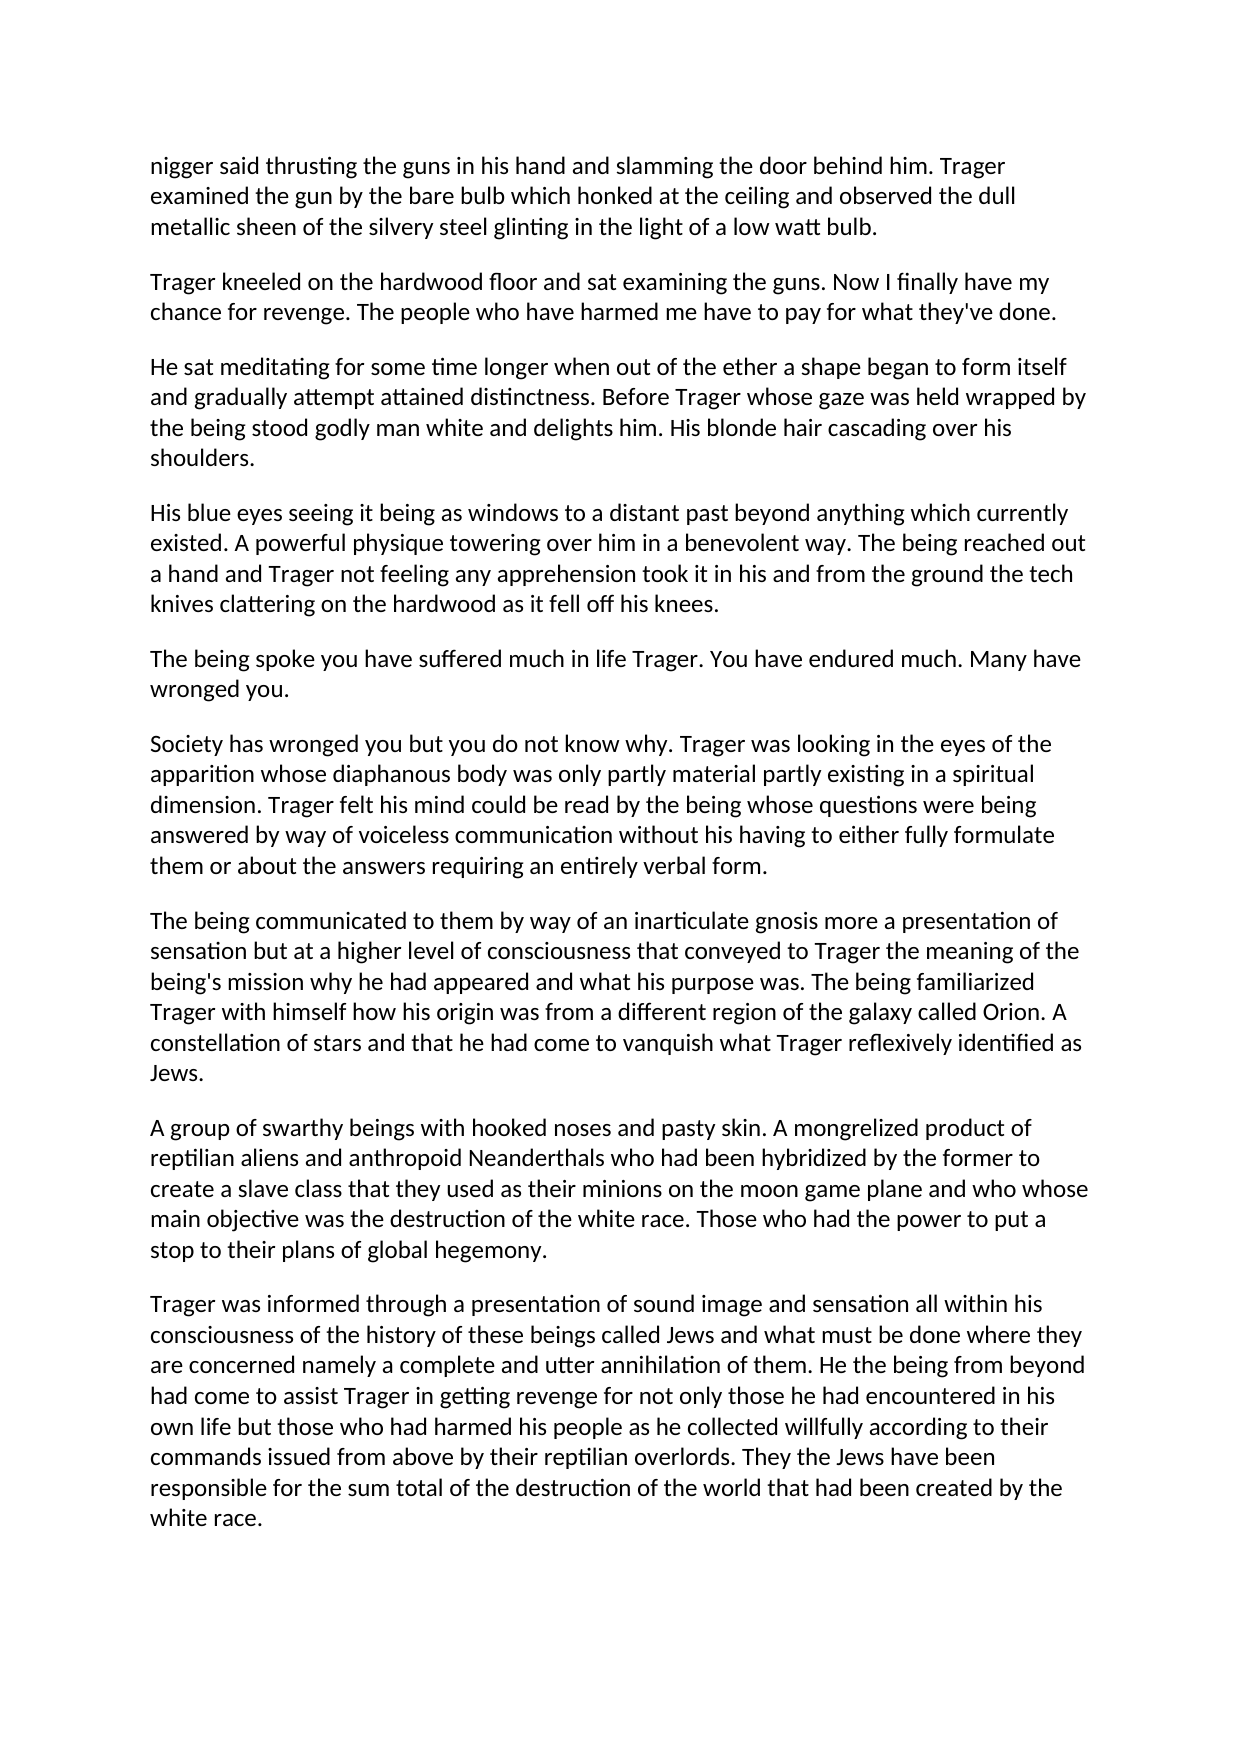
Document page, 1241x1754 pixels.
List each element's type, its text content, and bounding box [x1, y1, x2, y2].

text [150, 150, 1090, 242]
text Trager kneeled on the hardwood floor and sat examining the guns. Now I finally have my chance for revenge. The people who have harmed me have to pay for what they've done. [150, 266, 1090, 327]
text He sat meditating for some time longer when out of the ether a shape began to form itself and gradually attempt attained distinctness. Before Trager whose gaze was held wrapped by the being stood godly man white and delights him. His blonde hair cascading over his shoulders. [150, 351, 1090, 473]
text A group of swarthy beings with hooked noses and pasty skin. A mongrelized product of reptilian aliens and anthropoid Neanderthals who had been hybridized by the former to create a slave class that they used as their minions on the moon game plane and who whose main objective was the destruction of the white race. Those who had the power to put a stop to their plans of global hegemony. [150, 1112, 1090, 1264]
text The being spoke you have suffered much in life Trager. You have endured much. Many have wronged you. [150, 643, 1090, 704]
text His blue eyes seeing it being as windows to a distant past beyond anything which currently existed. A powerful physique towering over him in a benevolent way. The being reached out a hand and Trager not feeling any apprehension took it in his and from the ground the tech knives clattering on the hardwood as it fell off his knees. [150, 497, 1090, 619]
text Society has wronged you but you do not know why. Trager was looking in the eyes of the apparition whose diaphanous body was only partly material partly existing in a spiritual dimension. Trager felt his mind could be read by the being whose questions were being answered by way of voiceless communication without his having to either fully formulate them or about the answers requiring an entirely verbal form. [150, 728, 1090, 881]
text The being communicated to them by way of an inarticulate gnosis more a presentation of sensation but at a higher level of consciousness that conveyed to Trager the meaning of the being's mission why he had appeared and what his purpose was. The being familiarized Trager with himself how his origin was from a different region of the galaxy called Orion. A constellation of stars and that he had come to vanquish what Trager reflexively identified as Jews. [150, 905, 1090, 1088]
text Trager was informed through a presentation of sound image and sensation all within his consciousness of the history of these beings called Jews and what must be done where they are concerned namely a complete and utter annihilation of them. He the being from beyond had come to assist Trager in getting revenge for not only those he had encountered in his own life but those who had harmed his people as he collected willfully according to their commands issued from above by their reptilian overlords. They the Jews have been responsible for the sum total of the destruction of the world that had been created by the white race. [150, 1289, 1090, 1533]
